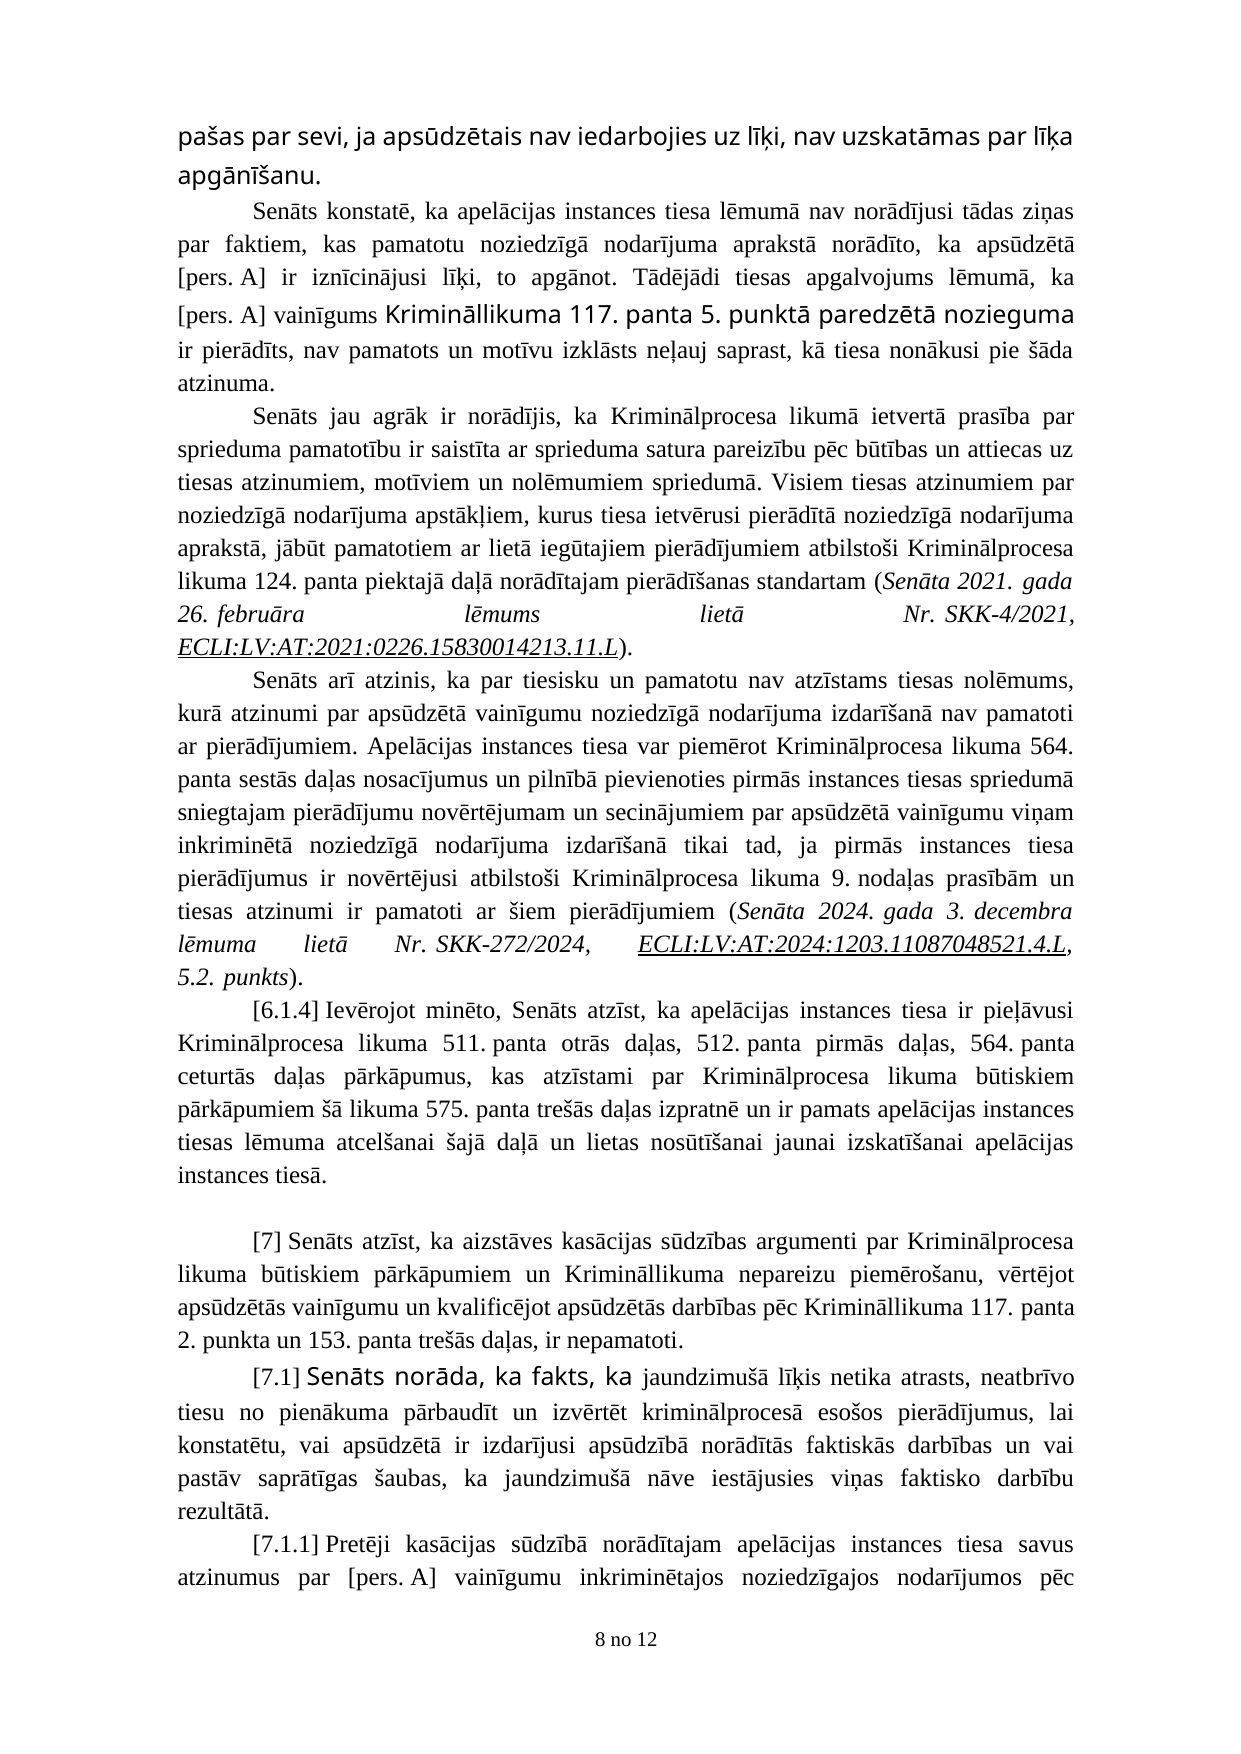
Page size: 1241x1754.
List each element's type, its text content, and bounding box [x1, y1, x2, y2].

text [177, 118, 1075, 191]
text [7] Senāts atzīst, ka aizstāves kasācijas sūdzības argumenti par Kriminālprocesa likuma būtiskiem pārkāpumiem un Krimināllikuma nepareizu piemērošanu, vērtējot apsūdzētās vainīgumu un kvalificējot apsūdzētās darbības pēc Krimināllikuma 117. panta 2. punkta un 153. panta trešās daļas, ir nepamatoti. [177, 1226, 1075, 1354]
text Senāts konstatē, ka apelācijas instances tiesa lēmumā nav norādījusi tādas ziņas par faktiem, kas pamatotu noziedzīgā nodarījuma aprakstā norādīto, ka apsūdzētā [pers. A] ir iznīcinājusi līķi, to apgānot. Tādējādi tiesas apgalvojums lēmumā, ka [pers. A] vainīgums Krimināllikuma 117. panta 5. punktā paredzētā nozieguma ir pierādīts, nav pamatots un motīvu izklāsts neļauj saprast, kā tiesa nonākusi pie šāda atzinuma. [177, 196, 1075, 396]
text [6.1.4] Ievērojot minēto, Senāts atzīst, ka apelācijas instances tiesa ir pieļāvusi Kriminālprocesa likuma 511. panta otrās daļas, 512. panta pirmās daļas, 564. panta ceturtās daļas pārkāpumus, kas atzīstami par Kriminālprocesa likuma būtiskiem pārkāpumiem šā likuma 575. panta trešās daļas izpratnē un ir pamats apelācijas instances tiesas lēmuma atcelšanai šajā daļā un lietas nosūtīšanai jaunai izskatīšanai apelācijas instances tiesā. [177, 995, 1075, 1189]
text Senāts jau agrāk ir norādījis, ka Kriminālprocesa likumā ietvertā prasība par sprieduma pamatotību ir saistīta ar sprieduma satura pareizību pēc būtības un attiecas uz tiesas atzinumiem, motīviem un nolēmumiem spriedumā. Visiem tiesas atzinumiem par noziedzīgā nodarījuma apstākļiem, kurus tiesa ietvērusi pierādītā noziedzīgā nodarījuma aprakstā, jābūt pamatotiem ar lietā iegūtajiem pierādījumiem atbilstoši Kriminālprocesa likuma 124. panta piektajā daļā norādītajam pierādīšanas standartam (Senāta 2021. gada 26. februāra lēmums lietā Nr. SKK-4/2021, ECLI:LV:AT:2021:0226.15830014213.11.L). [177, 401, 1075, 661]
text Senāts arī atzinis, ka par tiesisku un pamatotu nav atzīstams tiesas nolēmums, kurā atzinumi par apsūdzētā vainīgumu noziedzīgā nodarījuma izdarīšanā nav pamatoti ar pierādījumiem. Apelācijas instances tiesa var piemērot Kriminālprocesa likuma 564. panta sestās daļas nosacījumus un pilnībā pievienoties pirmās instances tiesas spriedumā sniegtajam pierādījumu novērtējumam un secinājumiem par apsūdzētā vainīgumu viņam inkriminētā noziedzīgā nodarījuma izdarīšanā tikai tad, ja pirmās instances tiesa pierādījumus ir novērtējusi atbilstoši Kriminālprocesa likuma 9. nodaļas prasībām un tiesas atzinumi ir pamatoti ar šiem pierādījumiem (Senāta 2024. gada 3. decembra lēmuma lietā Nr. SKK-272/2024, ECLI:LV:AT:2024:1203.11087048521.4.L, 5.2. punkts). [177, 665, 1075, 991]
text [177, 1529, 1075, 1591]
text [7.1] Senāts norāda, ka fakts, ka jaundzimušā līķis netika atrasts, neatbrīvo tiesu no pienākuma pārbaudīt un izvērtēt kriminālprocesā esošos pierādījumus, lai konstatētu, vai apsūdzētā ir izdarījusi apsūdzībā norādītās faktiskās darbības un vai pastāv saprātīgas šaubas, ka jaundzimušā nāve iestājusies viņas faktisko darbību rezultātā. [177, 1358, 1075, 1524]
